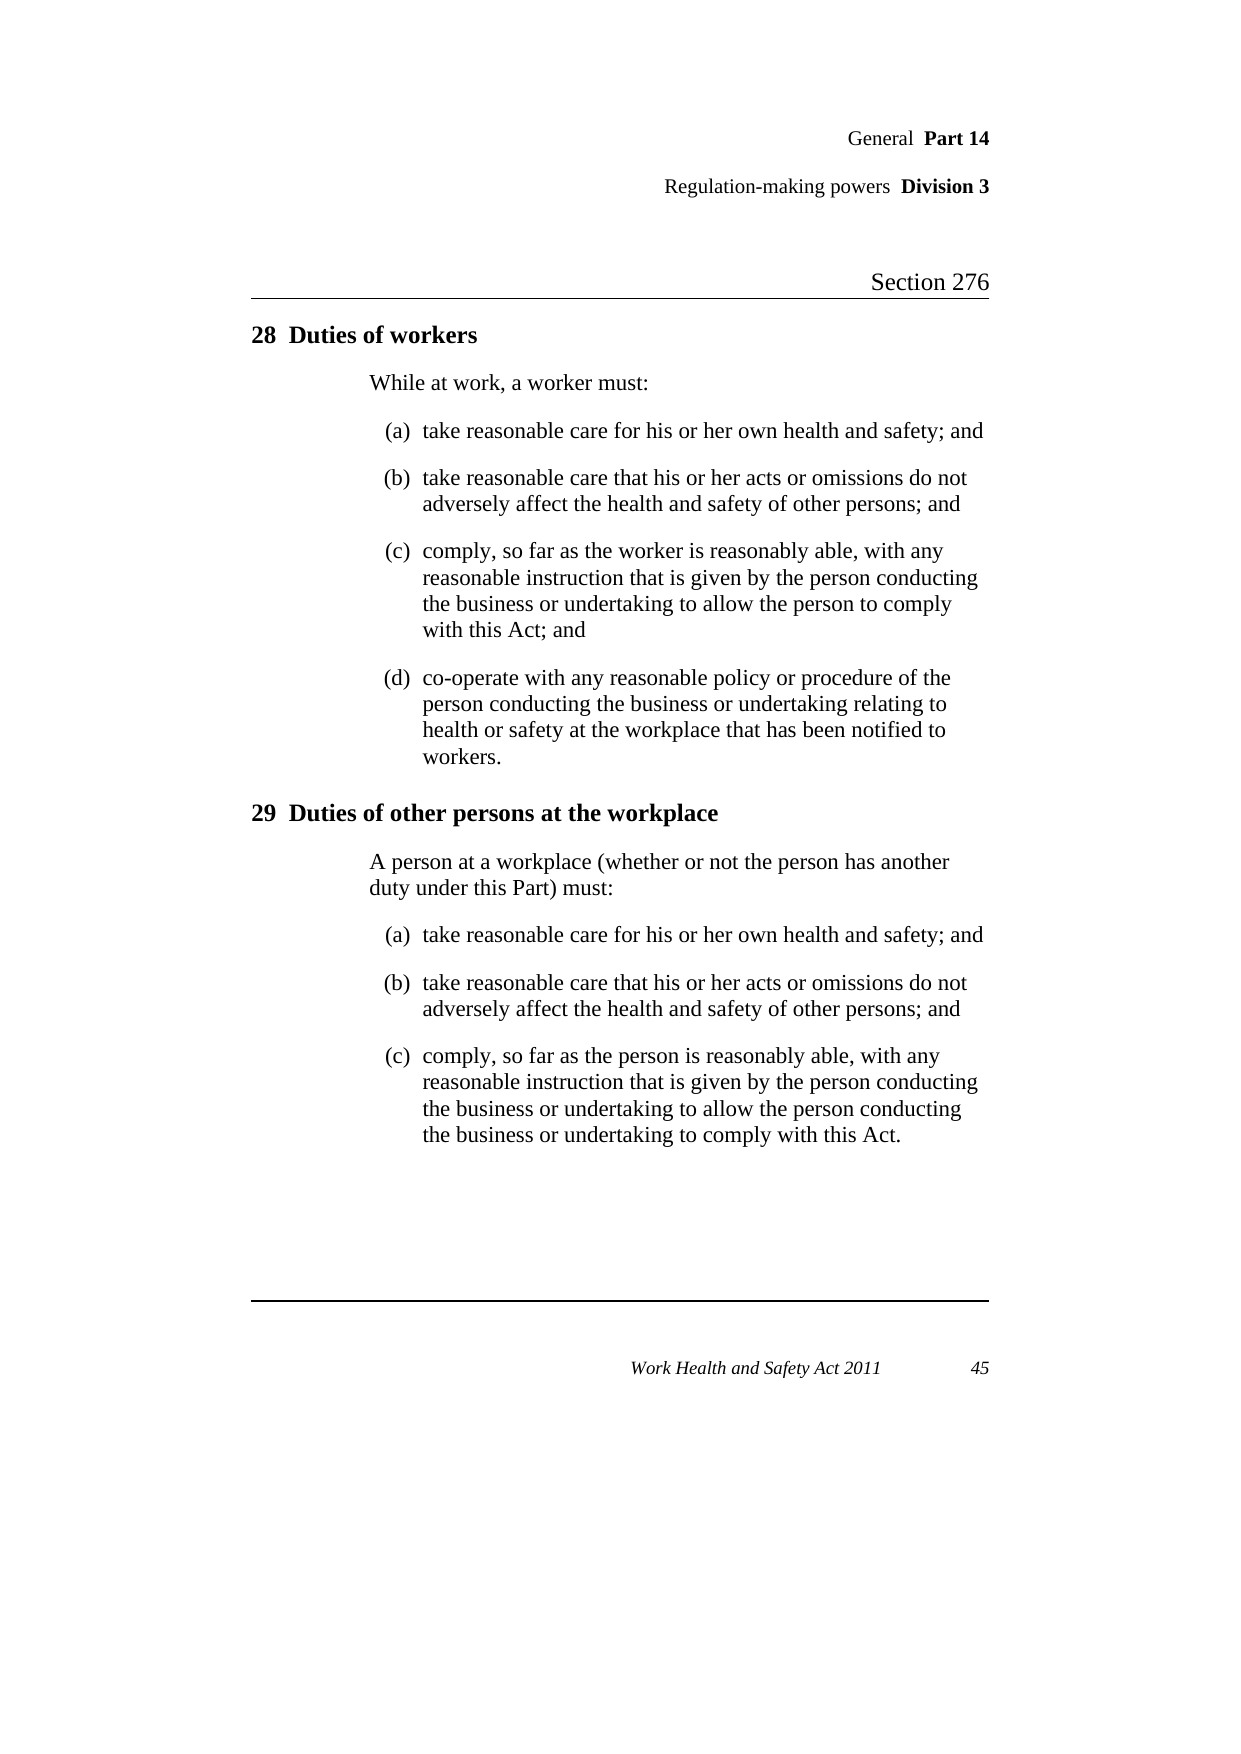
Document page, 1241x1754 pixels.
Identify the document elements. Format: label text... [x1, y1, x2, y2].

text 28 Duties of workers [251, 320, 989, 349]
text (c) comply, so far as the person is reasonably able, with any reasonable instruction that is given by the person conducting the business or undertaking to allow the person conducting the business or undertaking to comply with this Act. [251, 1042, 989, 1147]
text (d) co-operate with any reasonable policy or procedure of the person conducting the business or undertaking relating to health or safety at the workplace that has been notified to workers. [251, 664, 989, 769]
text (c) comply, so far as the worker is reasonably able, with any reasonable instruction that is given by the person conducting the business or undertaking to allow the person to comply with this Act; and [251, 537, 989, 643]
text 29 Duties of other persons at the workplace [251, 798, 989, 827]
text (b) take reasonable care that his or her acts or omissions do not adversely affect the health and safety of other persons; and [251, 464, 989, 517]
text (b) take reasonable care that his or her acts or omissions do not adversely affect the health and safety of other persons; and [251, 968, 989, 1021]
text A person at a workplace (whether or not the person has another duty under this Part) must: [251, 848, 989, 901]
text While at work, a worker must: [251, 369, 989, 396]
text (a) take reasonable care for his or her own health and safety; and [251, 417, 989, 443]
text (a) take reasonable care for his or her own health and safety; and [251, 921, 989, 948]
